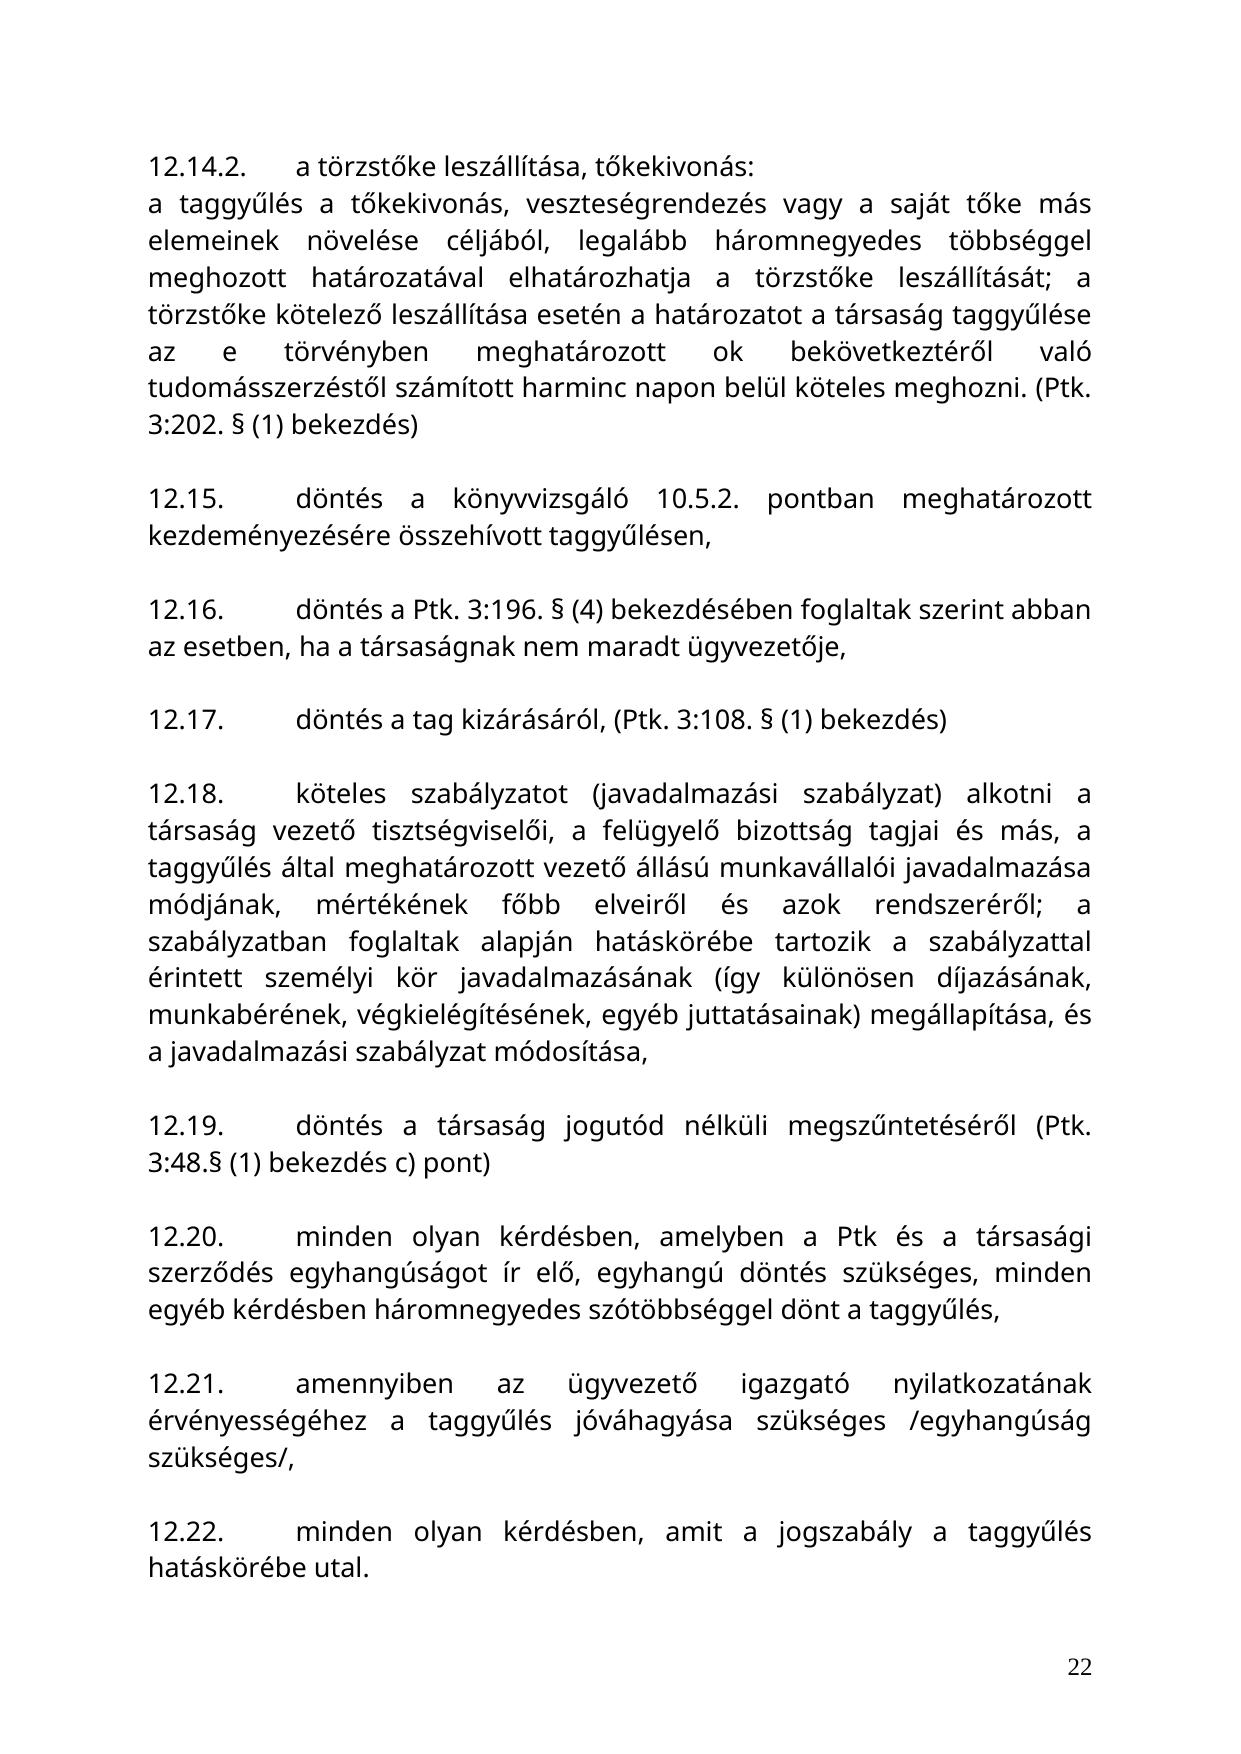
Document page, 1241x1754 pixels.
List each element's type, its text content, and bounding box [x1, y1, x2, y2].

list minden olyan kérdésben, amit a jogszabály a taggyűlés hatáskörébe utal. [148, 1512, 1093, 1586]
list döntés a Ptk. 3:196. § (4) bekezdésében foglaltak szerint abban az esetben, ha a társaságnak nem maradt ügyvezetője, [148, 590, 1093, 664]
list döntés a tag kizárásáról, (Ptk. 3:108. § (1) bekezdés) [148, 701, 1093, 738]
text a taggyűlés a tőkekivonás, veszteségrendezés vagy a saját tőke más elemeinek növelése céljából, legalább háromnegyedes többséggel meghozott határozatával elhatározhatja a törzstőke leszállítását; a törzstőke kötelező leszállítása esetén a határozatot a társaság taggyűlése az e törvényben meghatározott ok bekövetkeztéről való tudomásszerzéstől számított harminc napon belül köteles meghozni. (Ptk. 3:202. § (1) bekezdés) [148, 184, 1093, 443]
list minden olyan kérdésben, amelyben a Ptk és a társasági szerződés egyhangúságot ír elő, egyhangú döntés szükséges, minden egyéb kérdésben háromnegyedes szótöbbséggel dönt a taggyűlés, [148, 1217, 1093, 1328]
list amennyiben az ügyvezető igazgató nyilatkozatának érvényességéhez a taggyűlés jóváhagyása szükséges /egyhangúság szükséges/, [148, 1364, 1093, 1475]
list döntés a társaság jogutód nélküli megszűntetéséről (Ptk. 3:48.§ (1) bekezdés c) pont) [148, 1106, 1093, 1180]
list köteles szabályzatot (javadalmazási szabályzat) alkotni a társaság vezető tisztségviselői, a felügyelő bizottság tagjai és más, a taggyűlés által meghatározott vezető állású munkavállalói javadalmazása módjának, mértékének főbb elveiről és azok rendszeréről; a szabályzatban foglaltak alapján hatáskörébe tartozik a szabályzattal érintett személyi kör javadalmazásának (így különösen díjazásának, munkabérének, végkielégítésének, egyéb juttatásainak) megállapítása, és a javadalmazási szabályzat módosítása, [148, 774, 1093, 1069]
list a törzstőke leszállítása, tőkekivonás: [148, 148, 1093, 184]
list döntés a könyvvizsgáló 10.5.2. pontban meghatározott kezdeményezésére összehívott taggyűlésen, [148, 479, 1093, 553]
